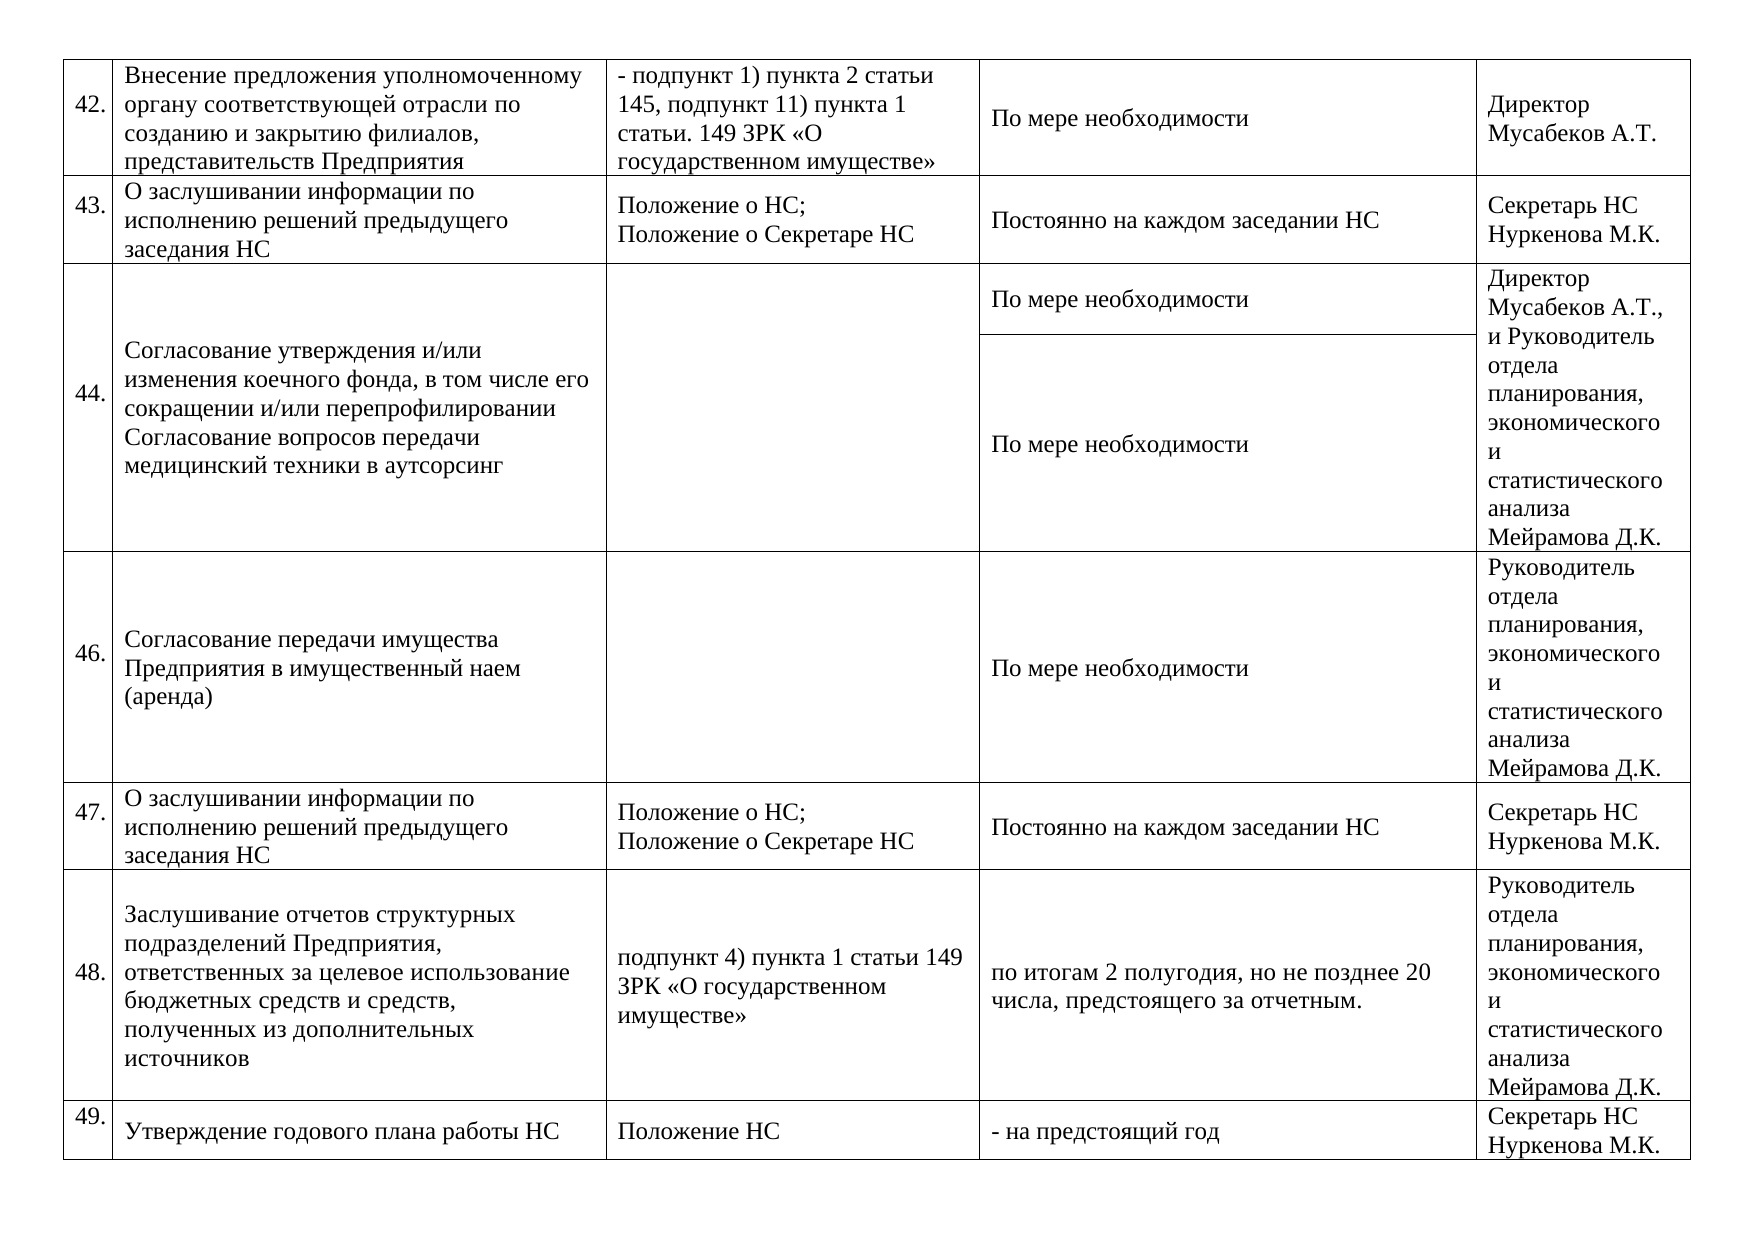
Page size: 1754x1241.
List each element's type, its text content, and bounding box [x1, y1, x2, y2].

table_cell [64, 1101, 112, 1159]
table_cell Заслушивание отчетов структурных подразделений Предприятия, ответственных за целевое использование бюджетных средств и средств, полученных из дополнительных источников [113, 870, 606, 1100]
table_cell Внесение предложения уполномоченному органу соответствующей отрасли по созданию и закрытию филиалов, представительств Предприятия [113, 60, 606, 175]
table_cell Согласование передачи имущества Предприятия в имущественный наем (аренда) [113, 552, 606, 782]
table_cell [64, 264, 112, 551]
table_cell Директор Мусабеков А.Т. [1477, 60, 1690, 175]
table_cell [607, 552, 979, 782]
table_cell О заслушивании информации по исполнению решений предыдущего заседания НС [113, 176, 606, 262]
table_cell - подпункт 1) пункта 2 статьи 145, подпункт 11) пункта 1 статьи. 149 ЗРК «О государственном имуществе» [607, 60, 979, 175]
table_cell Положение о НС; Положение о Секретаре НС [607, 176, 979, 262]
table_cell Руководитель отдела планирования, экономического и статистического анализа Мейрамова Д.К. [1477, 870, 1690, 1100]
table_cell По мере необходимости [980, 552, 1476, 782]
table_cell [980, 60, 1476, 175]
table_cell Согласование утверждения и/или изменения коечного фонда, в том числе его сокращении и/или перепрофилировании Согласование вопросов передачи медицинский техники в аутсорсинг [113, 264, 606, 551]
table_cell По мере необходимости [980, 335, 1476, 551]
table_cell [64, 60, 112, 175]
table_cell Руководитель отдела планирования, экономического и статистического анализа Мейрамова Д.К. [1477, 552, 1690, 782]
table_cell Директор Мусабеков А.Т., и Руководитель отдела планирования, экономического и статистического анализа Мейрамова Д.К. [1477, 264, 1690, 551]
table_cell Положение о НС; Положение о Секретаре НС [607, 783, 979, 869]
table_cell О заслушивании информации по исполнению решений предыдущего заседания НС [113, 783, 606, 869]
table_cell [64, 176, 112, 262]
table_cell [607, 264, 979, 551]
table_cell [64, 870, 112, 1100]
table_cell Секретарь НС Нуркенова М.К. [1477, 176, 1690, 262]
table_cell - на предстоящий год [980, 1101, 1476, 1159]
table_cell Постоянно на каждом заседании НС [980, 783, 1476, 869]
table_cell [64, 783, 112, 869]
table_cell по итогам 2 полугодия, но не позднее 20 числа, предстоящего за отчетным. [980, 870, 1476, 1100]
table_cell Секретарь НС Нуркенова М.К. [1477, 1101, 1690, 1159]
table_cell По мере необходимости [980, 264, 1476, 334]
table_cell Положение НС [607, 1101, 979, 1159]
table_cell Секретарь НС Нуркенова М.К. [1477, 783, 1690, 869]
table_cell подпункт 4) пункта 1 статьи 149 ЗРК «О государственном имуществе» [607, 870, 979, 1100]
table_cell Постоянно на каждом заседании НС [980, 176, 1476, 262]
table_cell [64, 552, 112, 782]
table_cell Утверждение годового плана работы НС [113, 1101, 606, 1159]
